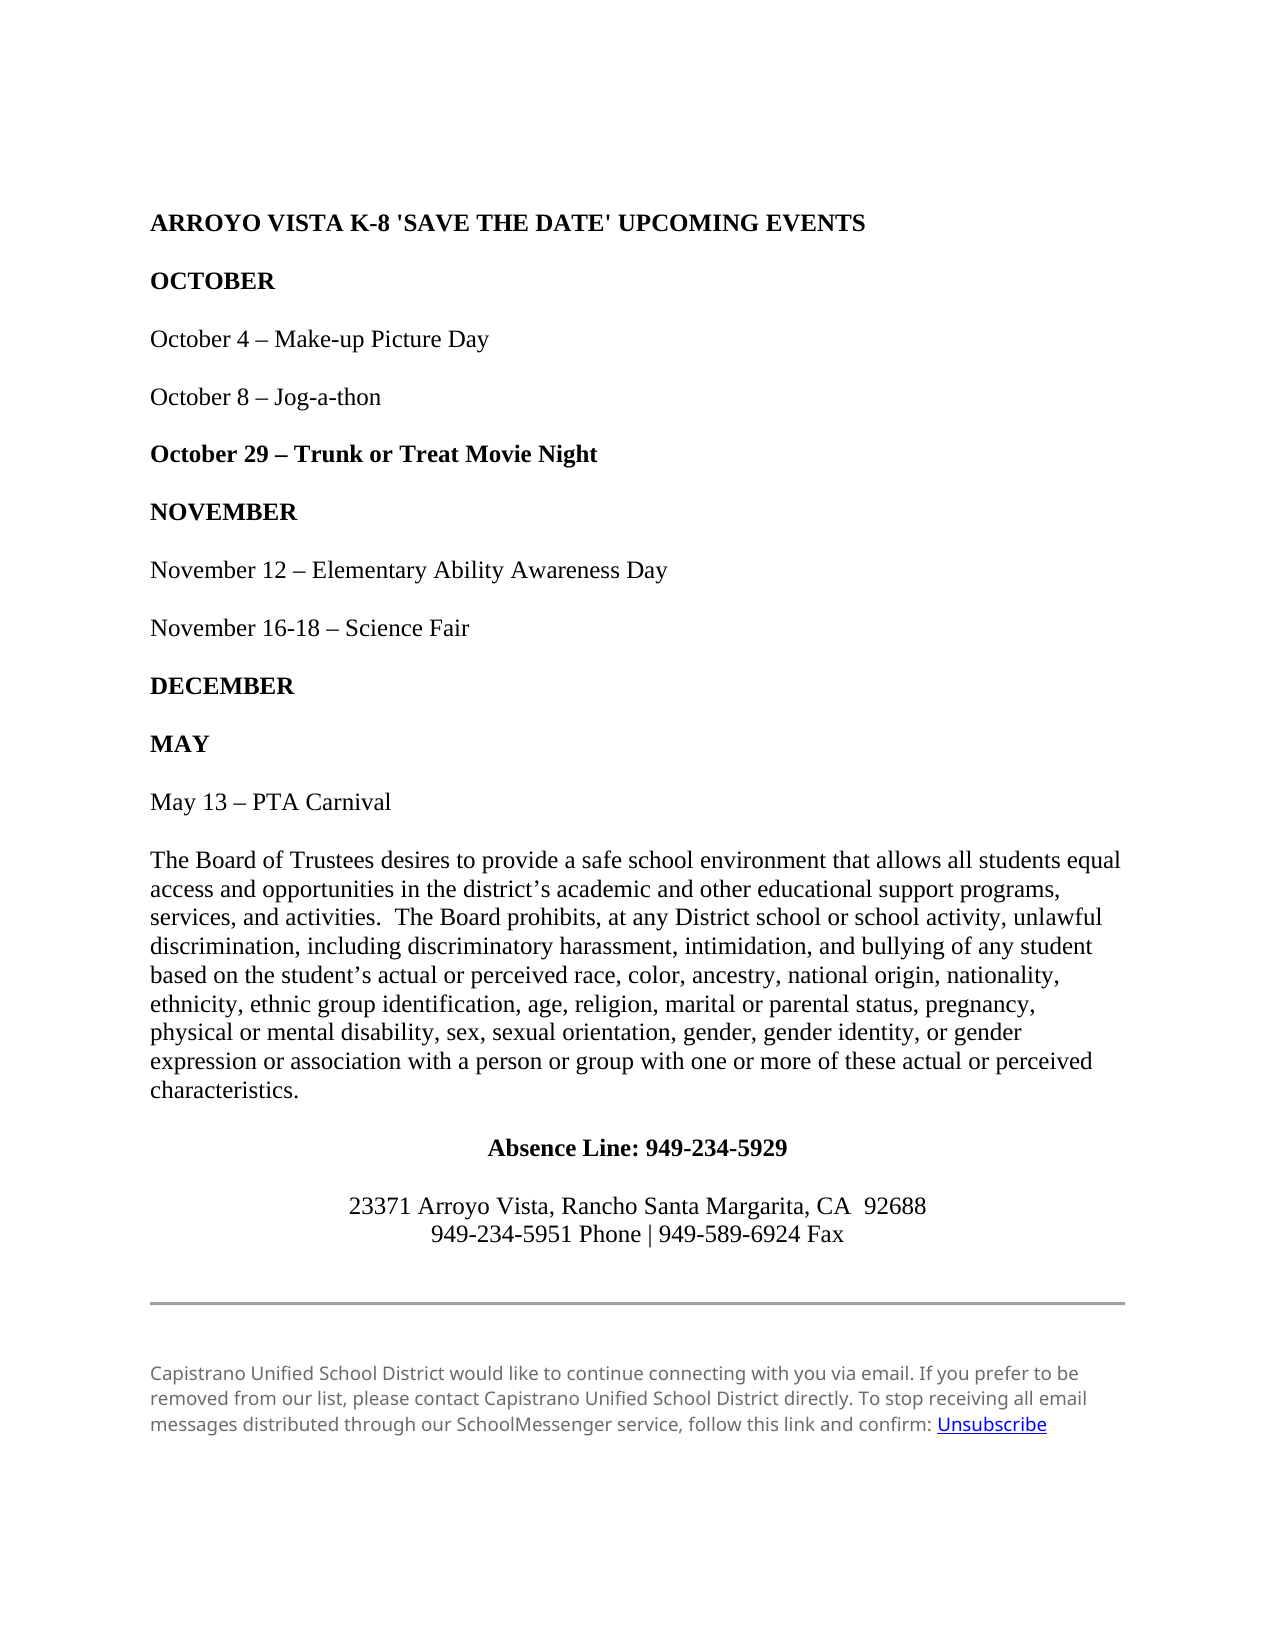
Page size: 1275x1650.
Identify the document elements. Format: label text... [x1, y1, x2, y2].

text OCTOBER [150, 266, 1125, 294]
text October 4 – Make-up Picture Day [150, 324, 1125, 352]
text NOVEMBER [150, 497, 1125, 526]
text MAY [150, 729, 1125, 758]
text Absence Line: 949-234-5929 [150, 1133, 1125, 1162]
text ARROYO VISTA K-8 'SAVE THE DATE' UPCOMING EVENTS [150, 208, 1125, 237]
text November 12 – Elementary Ability Awareness Day [150, 555, 1125, 584]
text 23371 Arroyo Vista, Rancho Santa Margarita, CA 92688 949-234-5951 Phone | 949-589-6924 Fax [150, 1191, 1125, 1248]
text May 13 – PTA Carnival [150, 787, 1125, 816]
text October 29 – Trunk or Treat Movie Night [150, 439, 1125, 468]
text Capistrano Unified School District would like to continue connecting with you via email. If you prefer to be removed from our list, please contact Capistrano Unified School District directly. To stop receiving all email messages distributed through our SchoolMessenger service, follow this link and confirm: Unsubscribe [150, 1360, 1125, 1437]
text November 16-18 – Science Fair [150, 613, 1125, 642]
text October 8 – Jog-a-thon [150, 382, 1125, 410]
text DECEMBER [150, 671, 1125, 700]
text The Board of Trustees desires to provide a safe school environment that allows all students equal access and opportunities in the district’s academic and other educational support programs, services, and activities. The Board prohibits, at any District school or school activity, unlawful discrimination, including discriminatory harassment, intimidation, and bullying of any student based on the student’s actual or perceived race, color, ancestry, national origin, nationality, ethnicity, ethnic group identification, age, religion, marital or parental status, pregnancy, physical or mental disability, sex, sexual orientation, gender, gender identity, or gender expression or association with a person or group with one or more of these actual or perceived characteristics. [150, 845, 1125, 1104]
